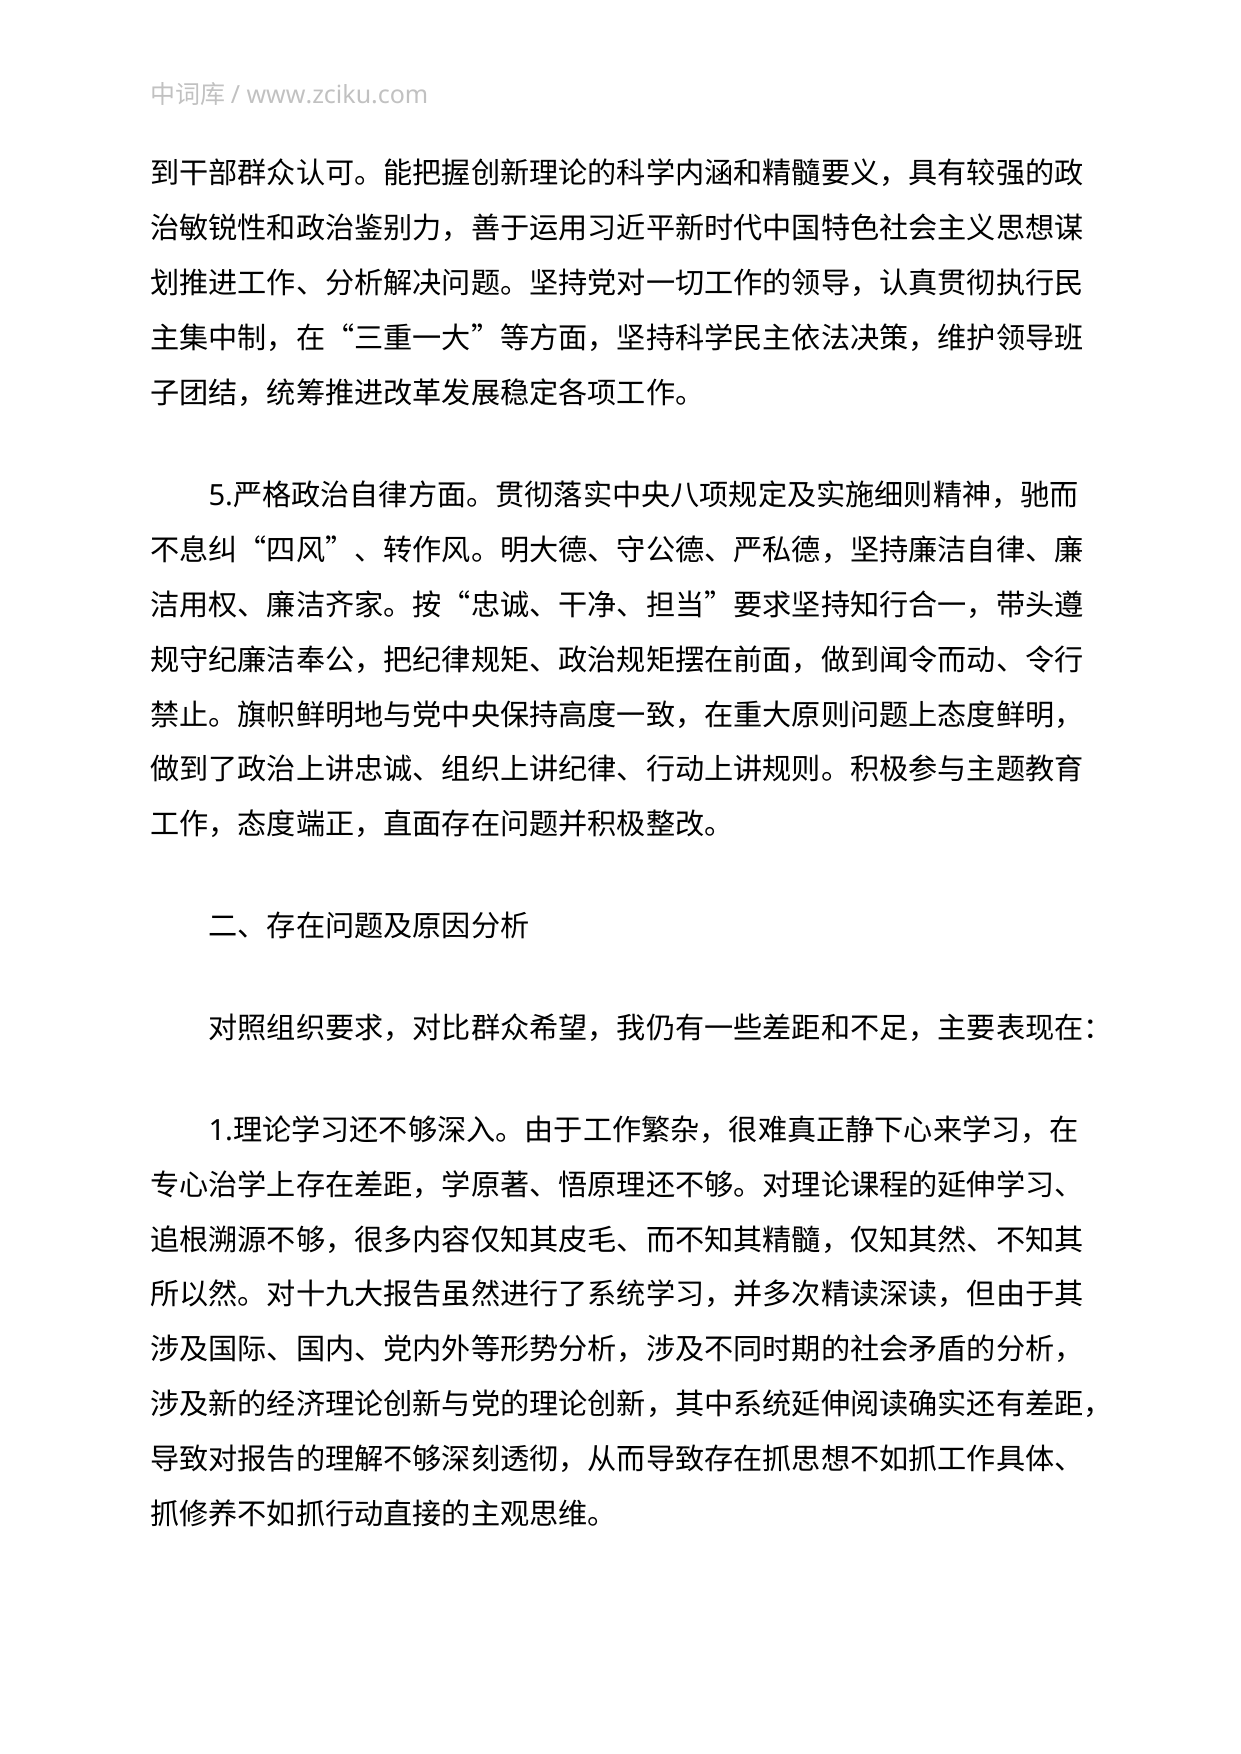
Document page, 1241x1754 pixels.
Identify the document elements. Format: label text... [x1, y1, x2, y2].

text 5.严格政治自律方面。贯彻落实中央八项规定及实施细则精神，驰而不息纠“四风”、转作风。明大德、守公德、严私德，坚持廉洁自律、廉洁用权、廉洁齐家。按“忠诚、干净、担当”要求坚持知行合一，带头遵规守纪廉洁奉公，把纪律规矩、政治规矩摆在前面，做到闻令而动、令行禁止。旗帜鲜明地与党中央保持高度一致，在重大原则问题上态度鲜明，做到了政治上讲忠诚、组织上讲纪律、行动上讲规则。积极参与主题教育工作，态度端正，直面存在问题并积极整改。 [150, 471, 1090, 843]
text 二、存在问题及原因分析 [150, 903, 1090, 945]
text 对照组织要求，对比群众希望，我仍有一些差距和不足，主要表现在： [150, 1004, 1090, 1047]
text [150, 150, 1090, 412]
text 1.理论学习还不够深入。由于工作繁杂，很难真正静下心来学习，在专心治学上存在差距，学原著、悟原理还不够。对理论课程的延伸学习、追根溯源不够，很多内容仅知其皮毛、而不知其精髓，仅知其然、不知其所以然。对十九大报告虽然进行了系统学习，并多次精读深读，但由于其涉及国际、国内、党内外等形势分析，涉及不同时期的社会矛盾的分析，涉及新的经济理论创新与党的理论创新，其中系统延伸阅读确实还有差距，导致对报告的理解不够深刻透彻，从而导致存在抓思想不如抓工作具体、抓修养不如抓行动直接的主观思维。 [150, 1106, 1090, 1533]
